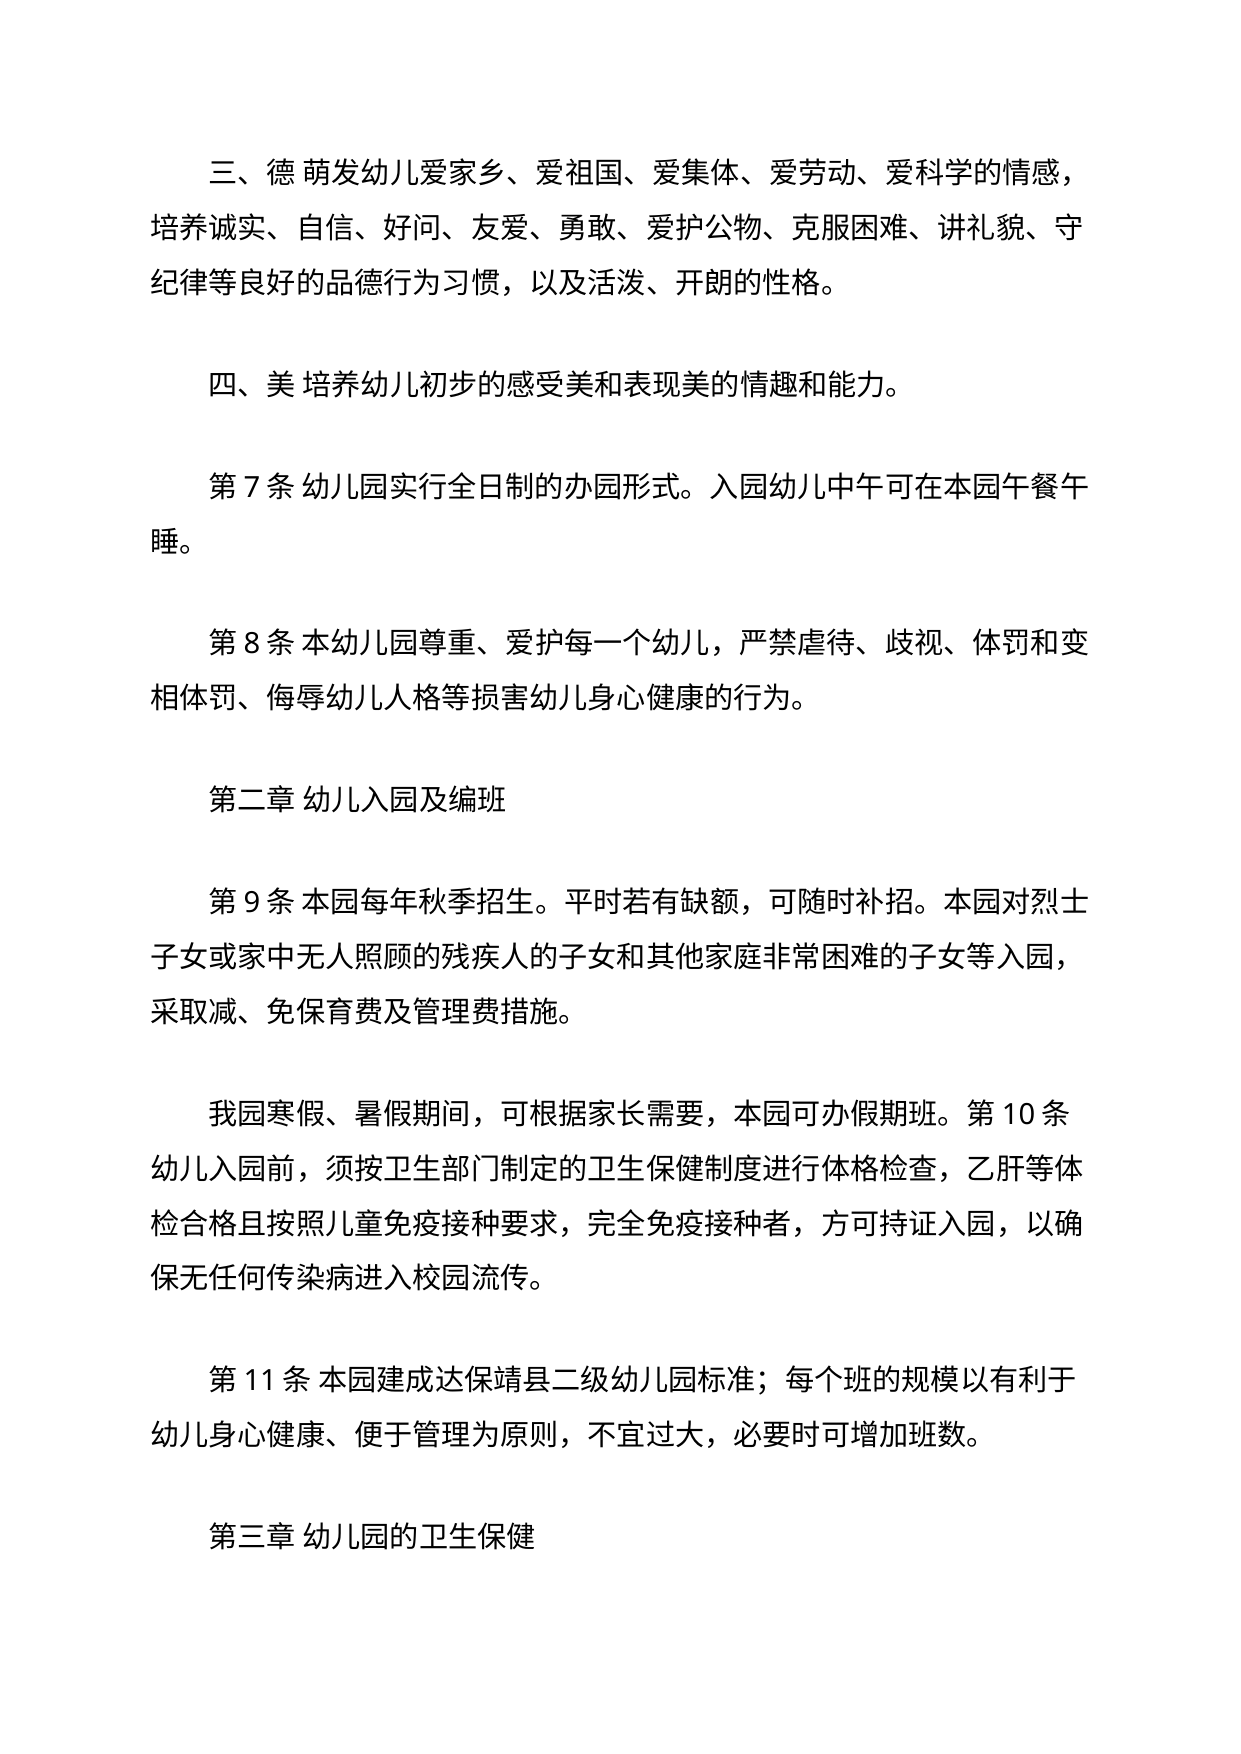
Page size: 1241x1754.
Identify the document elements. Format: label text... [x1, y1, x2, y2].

text 第二章 幼儿入园及编班 [150, 777, 1090, 819]
text 我园寒假、暑假期间，可根据家长需要，本园可办假期班。第10条 幼儿入园前，须按卫生部门制定的卫生保健制度进行体格检查，乙肝等体检合格且按照儿童免疫接种要求，完全免疫接种者，方可持证入园，以确保无任何传染病进入校园流传。 [150, 1090, 1090, 1297]
text 三、德 萌发幼儿爱家乡、爱祖国、爱集体、爱劳动、爱科学的情感，培养诚实、自信、好问、友爱、勇敢、爱护公物、克服困难、讲礼貌、守纪律等良好的品德行为习惯，以及活泼、开朗的性格。 [150, 150, 1090, 302]
text 第9条 本园每年秋季招生。平时若有缺额，可随时补招。本园对烈士子女或家中无人照顾的残疾人的子女和其他家庭非常困难的子女等入园，采取减、免保育费及管理费措施。 [150, 879, 1090, 1031]
text 第8条 本幼儿园尊重、爱护每一个幼儿，严禁虐待、歧视、体罚和变相体罚、侮辱幼儿人格等损害幼儿身心健康的行为。 [150, 620, 1090, 717]
text 第11条 本园建成达保靖县二级幼儿园标准；每个班的规模以有利于幼儿身心健康、便于管理为原则，不宜过大，必要时可增加班数。 [150, 1357, 1090, 1454]
text 第三章 幼儿园的卫生保健 [150, 1514, 1090, 1556]
text 第7条 幼儿园实行全日制的办园形式。入园幼儿中午可在本园午餐午睡。 [150, 463, 1090, 561]
text 四、美 培养幼儿初步的感受美和表现美的情趣和能力。 [150, 362, 1090, 404]
